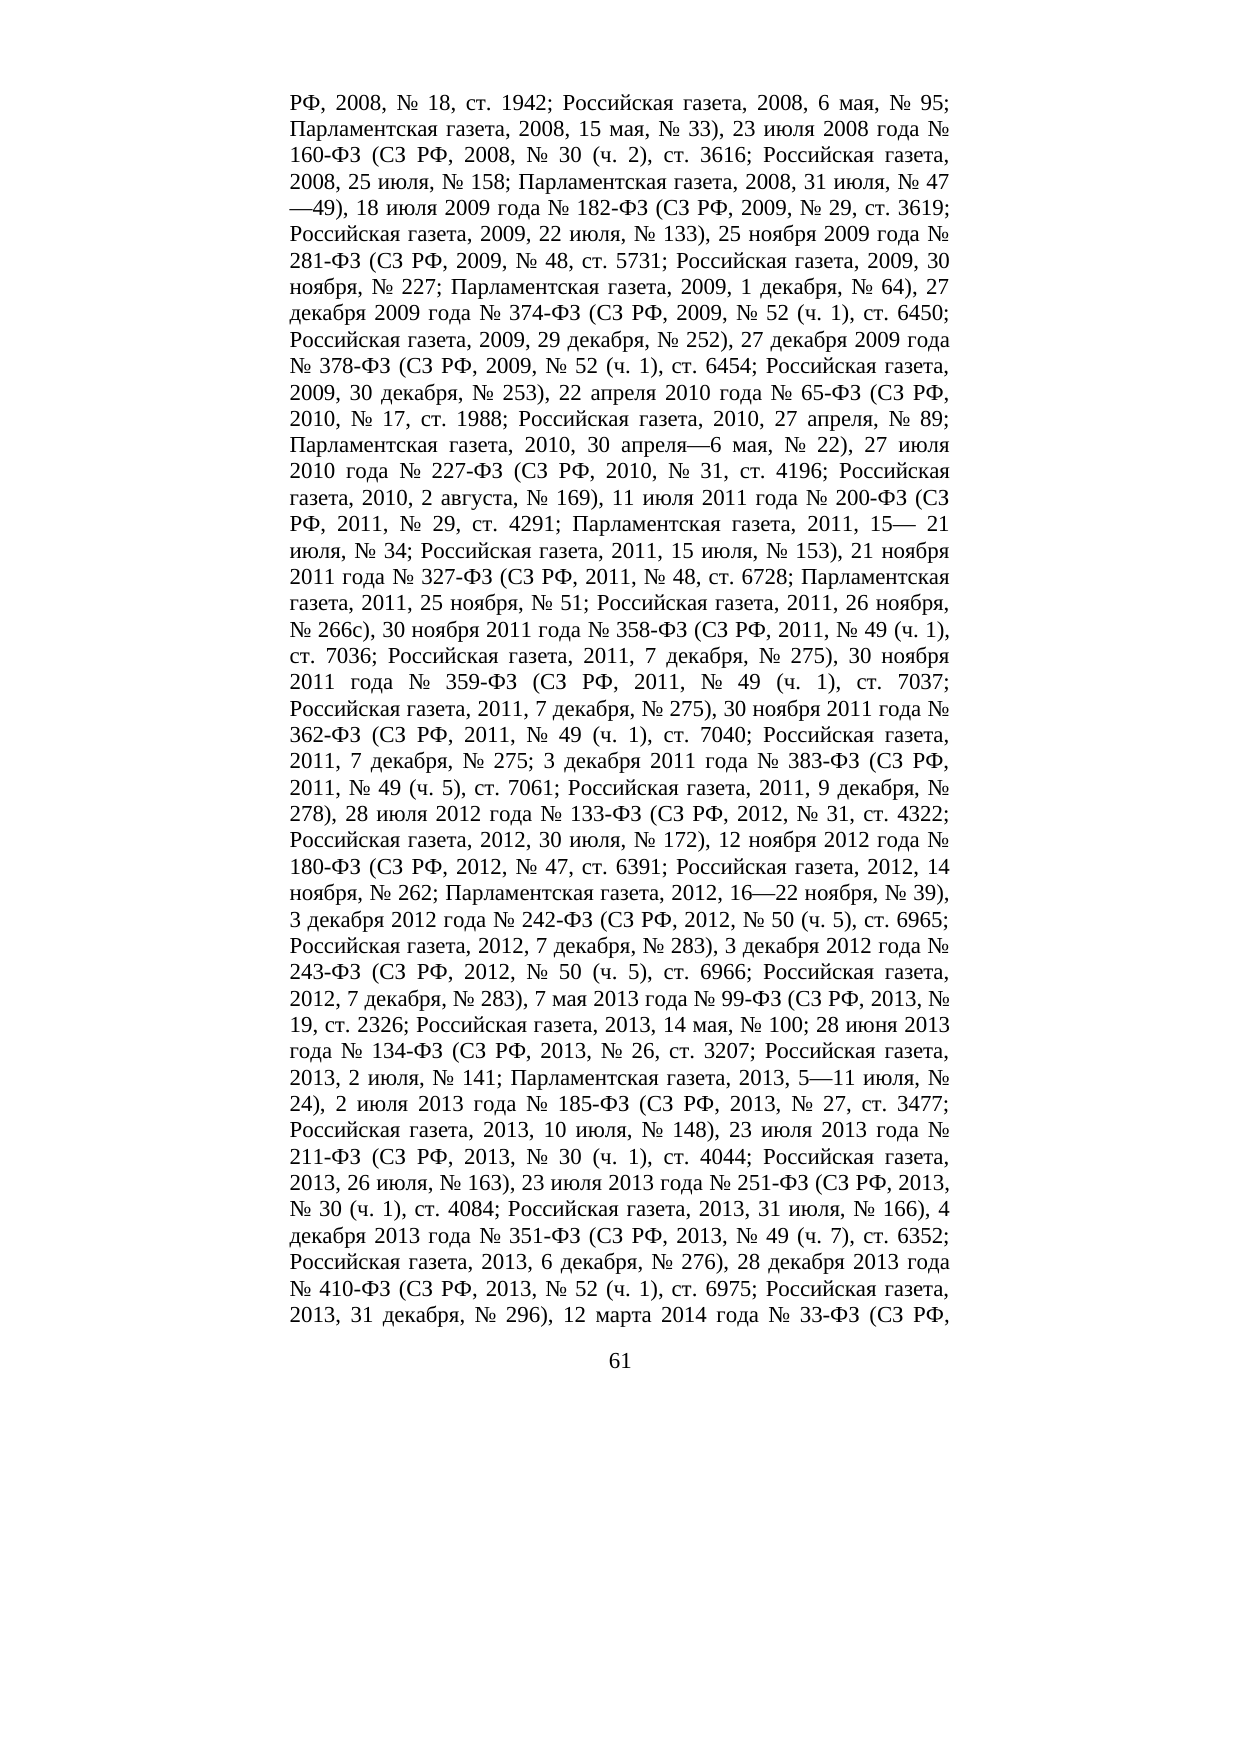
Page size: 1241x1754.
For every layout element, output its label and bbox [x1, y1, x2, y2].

text [289, 89, 951, 1327]
